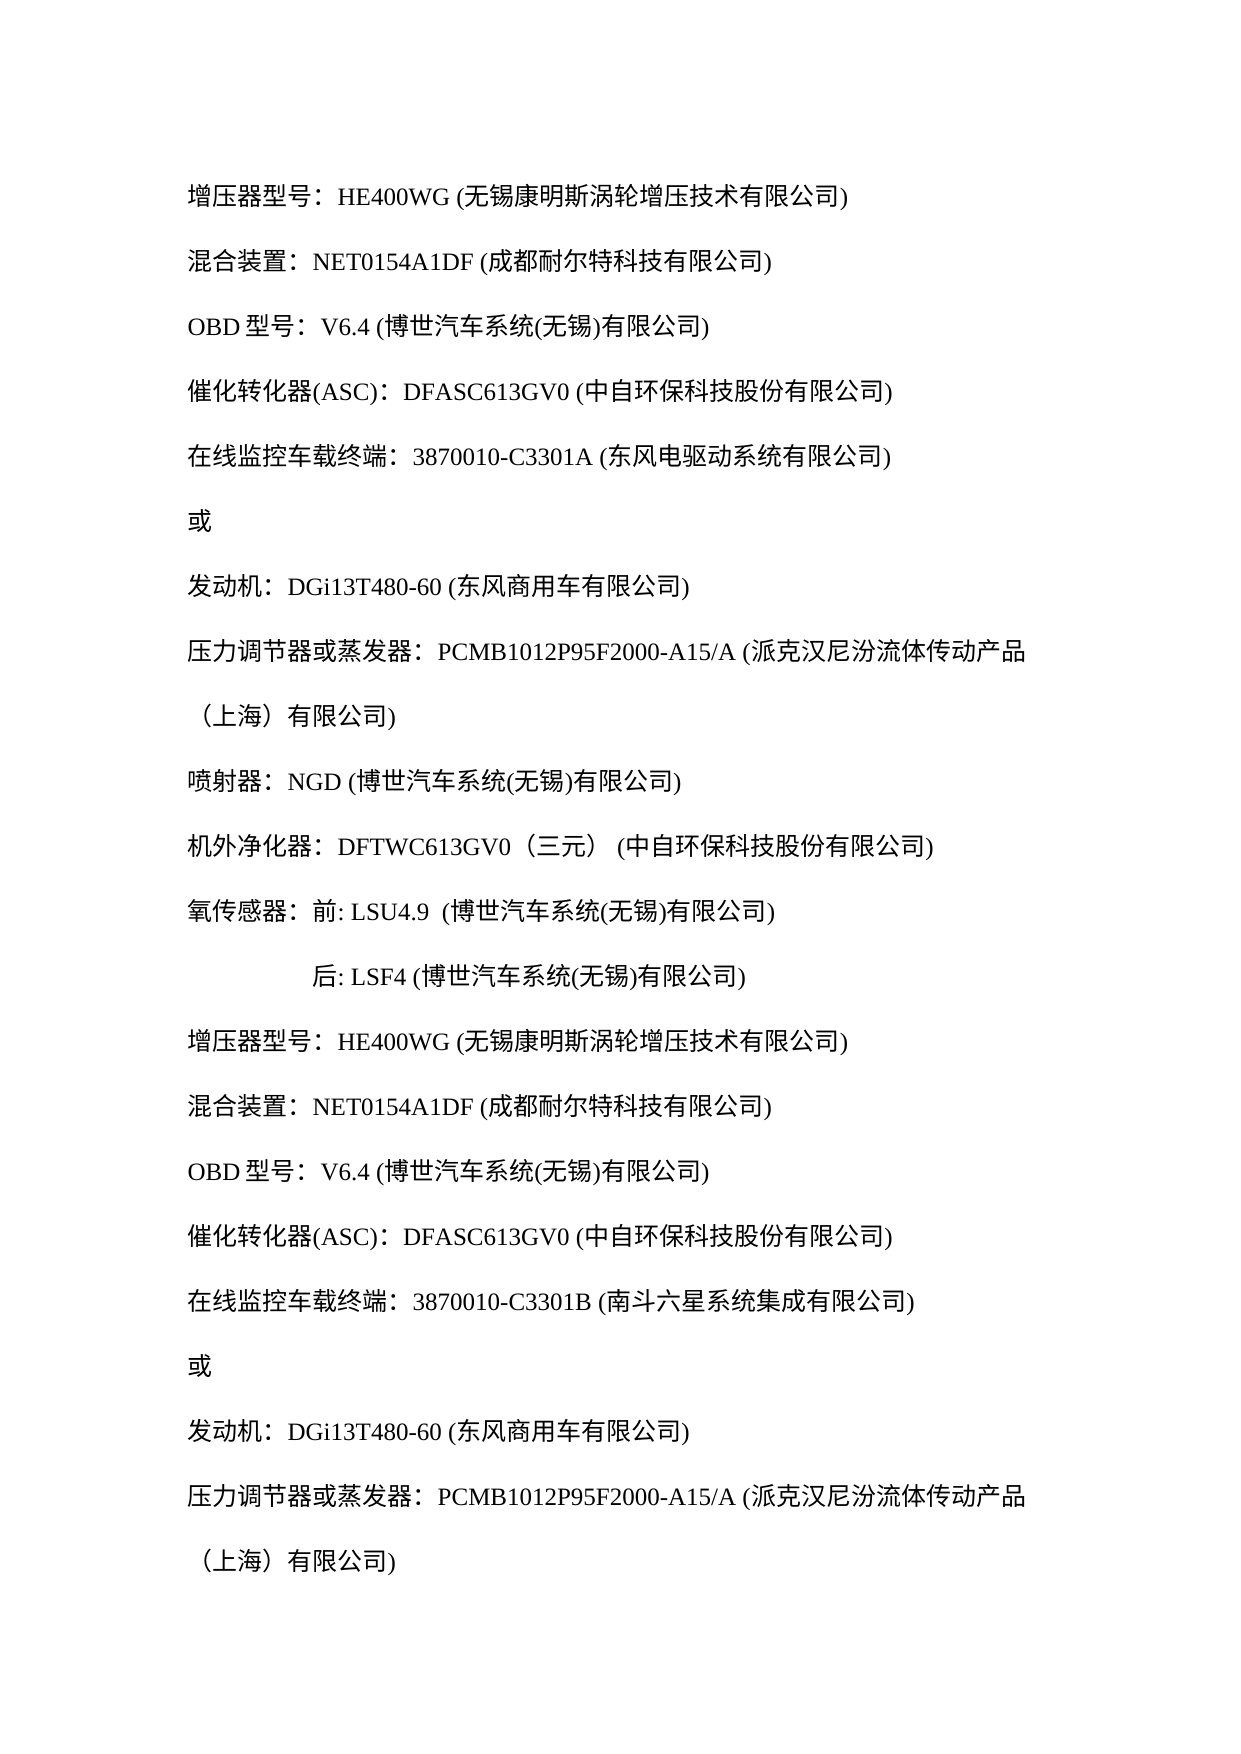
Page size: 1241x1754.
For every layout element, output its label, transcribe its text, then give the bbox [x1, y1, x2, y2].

text 发动机：DGi13T480-60 (东风商用车有限公司) [187, 552, 1053, 617]
text 后: LSF4 (博世汽车系统(无锡)有限公司) [187, 942, 1053, 1007]
text 催化转化器(ASC)：DFASC613GV0 (中自环保科技股份有限公司) [187, 357, 1053, 422]
text 增压器型号：HE400WG (无锡康明斯涡轮增压技术有限公司) [187, 1007, 1053, 1072]
text 压力调节器或蒸发器：PCMB1012P95F2000-A15/A (派克汉尼汾流体传动产品（上海）有限公司) [187, 617, 1053, 747]
text OBD型号：V6.4 (博世汽车系统(无锡)有限公司) [187, 292, 1053, 357]
text OBD型号：V6.4 (博世汽车系统(无锡)有限公司) [187, 1137, 1053, 1202]
text 机外净化器：DFTWC613GV0（三元） (中自环保科技股份有限公司) [187, 812, 1053, 877]
text 混合装置：NET0154A1DF (成都耐尔特科技有限公司) [187, 227, 1053, 292]
text 增压器型号：HE400WG (无锡康明斯涡轮增压技术有限公司) [187, 162, 1053, 227]
text 在线监控车载终端：3870010-C3301A (东风电驱动系统有限公司) [187, 422, 1053, 487]
text 喷射器：NGD (博世汽车系统(无锡)有限公司) [187, 747, 1053, 812]
text 氧传感器：前: LSU4.9 (博世汽车系统(无锡)有限公司) [187, 877, 1053, 942]
text 在线监控车载终端：3870010-C3301B (南斗六星系统集成有限公司) [187, 1267, 1053, 1332]
text 催化转化器(ASC)：DFASC613GV0 (中自环保科技股份有限公司) [187, 1202, 1053, 1267]
text 压力调节器或蒸发器：PCMB1012P95F2000-A15/A (派克汉尼汾流体传动产品（上海）有限公司) [187, 1462, 1053, 1592]
text 或 [187, 487, 1053, 552]
text 发动机：DGi13T480-60 (东风商用车有限公司) [187, 1397, 1053, 1462]
text 或 [187, 1332, 1053, 1397]
text 混合装置：NET0154A1DF (成都耐尔特科技有限公司) [187, 1072, 1053, 1137]
